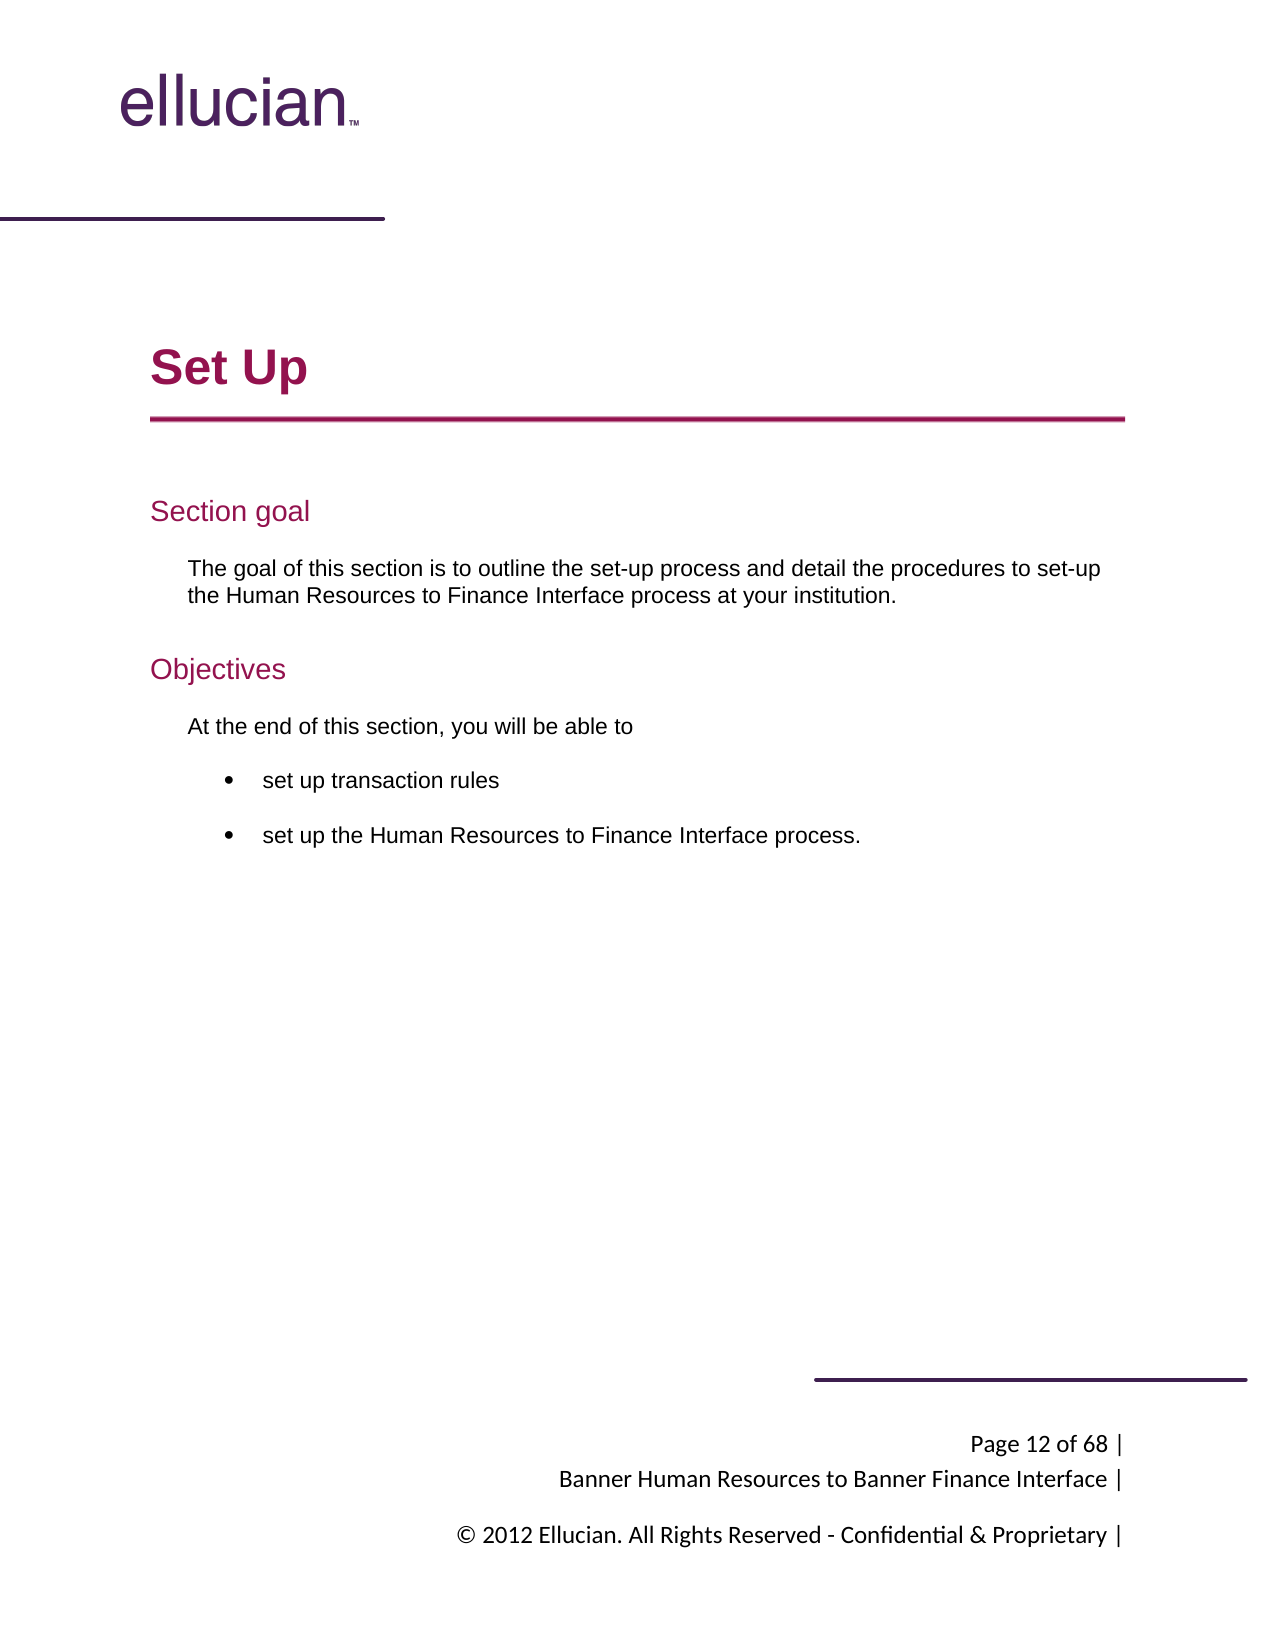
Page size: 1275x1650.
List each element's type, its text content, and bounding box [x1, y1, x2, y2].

list set up the Human Resources to Finance Interface process. [225, 821, 1125, 848]
text At the end of this section, you will be able to [187, 713, 1125, 740]
list set up transaction rules [225, 767, 1125, 794]
picture [150, 416, 1125, 425]
picture [112, 68, 365, 133]
text The goal of this section is to outline the set-up process and detail the procedures to set-up the Human Resources to Finance Interface process at your institution. [187, 554, 1125, 608]
subtitle Objectives [150, 650, 1125, 686]
title Set Up [150, 333, 1125, 395]
subtitle Section goal [150, 492, 1125, 527]
